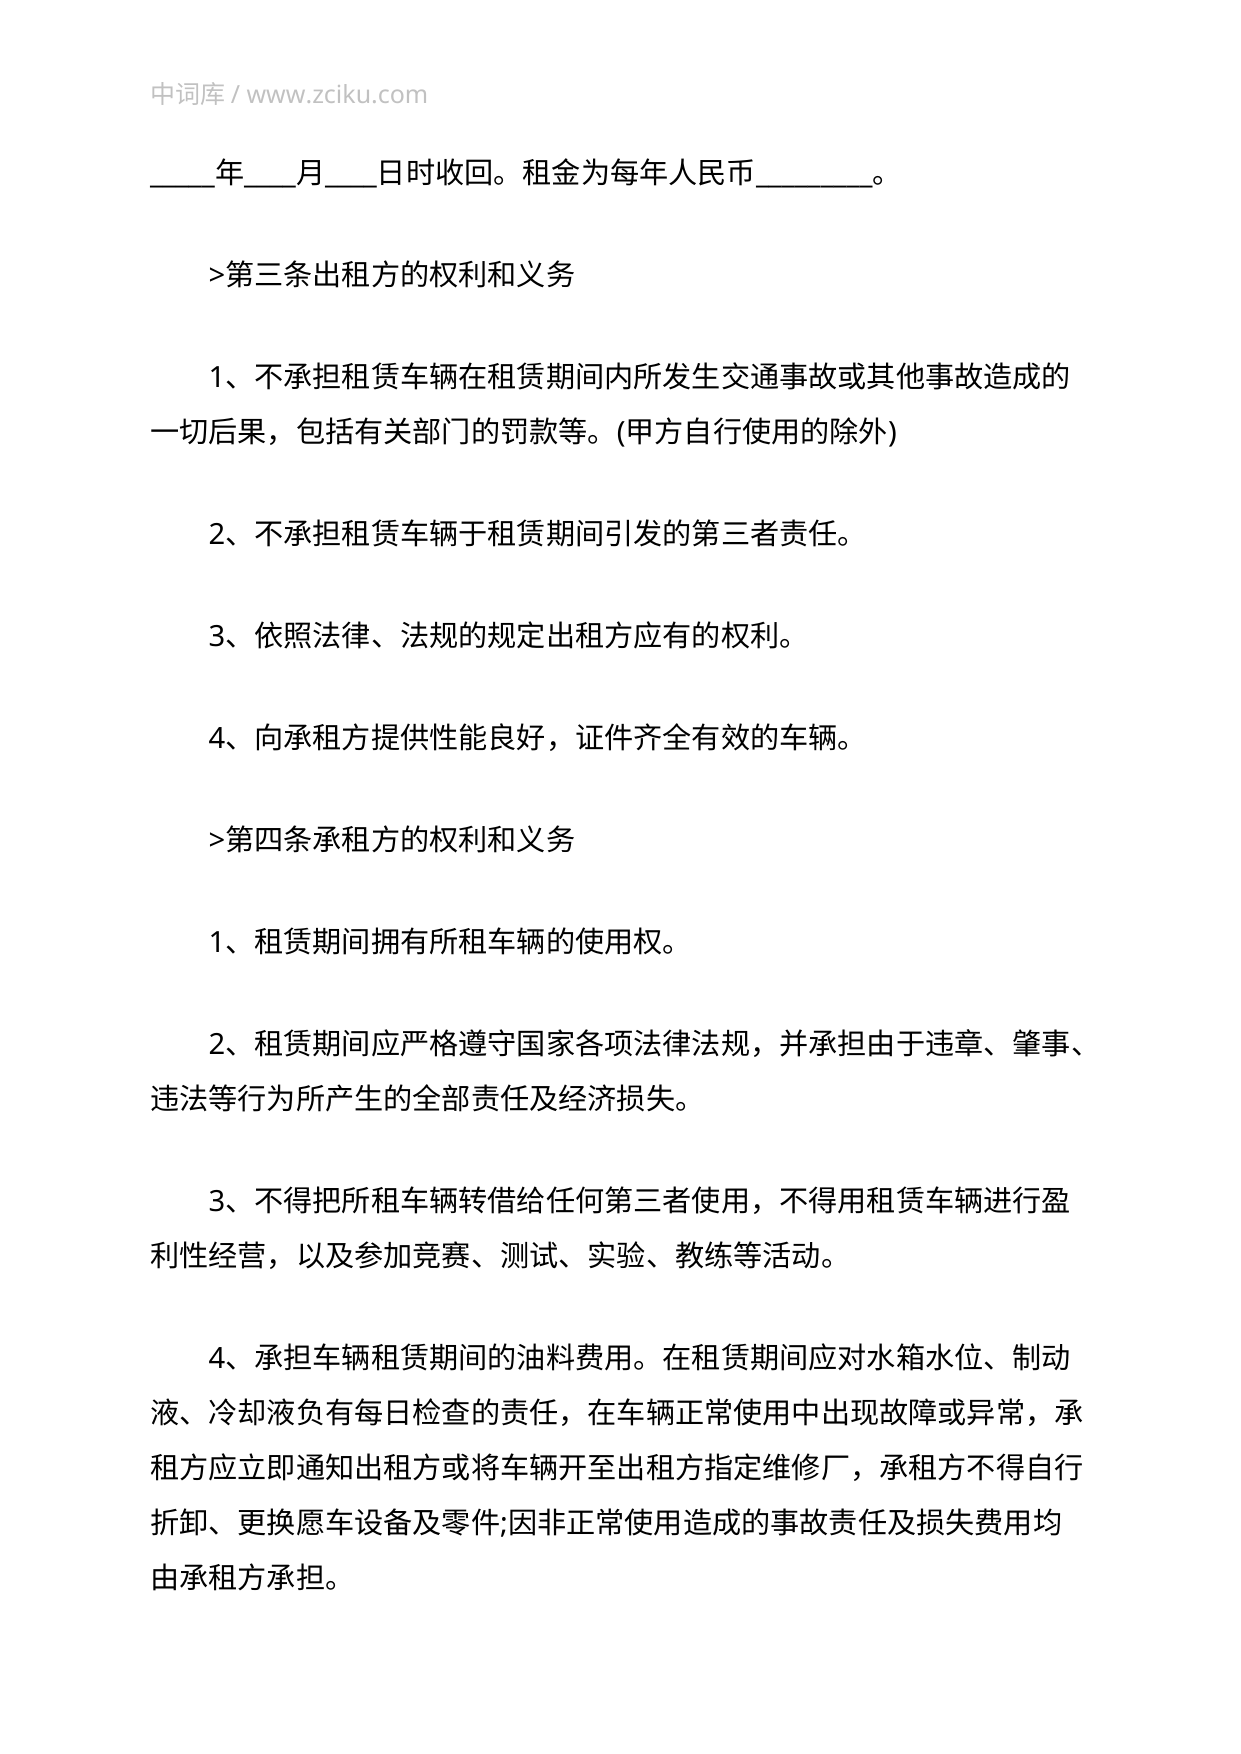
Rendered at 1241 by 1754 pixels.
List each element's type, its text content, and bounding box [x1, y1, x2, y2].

text 2、不承担租赁车辆于租赁期间引发的第三者责任。 [150, 511, 1090, 553]
text 1、不承担租赁车辆在租赁期间内所发生交通事故或其他事故造成的一切后果，包括有关部门的罚款等。(甲方自行使用的除外) [150, 354, 1090, 451]
text >第三条出租方的权利和义务 [150, 252, 1090, 294]
text 3、不得把所租车辆转借给任何第三者使用，不得用租赁车辆进行盈利性经营，以及参加竞赛、测试、实验、教练等活动。 [150, 1178, 1090, 1275]
text 1、租赁期间拥有所租车辆的使用权。 [150, 919, 1090, 961]
text 3、依照法律、法规的规定出租方应有的权利。 [150, 613, 1090, 655]
text >第四条承租方的权利和义务 [150, 817, 1090, 859]
text 4、向承租方提供性能良好，证件齐全有效的车辆。 [150, 715, 1090, 757]
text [150, 150, 1090, 192]
text 2、租赁期间应严格遵守国家各项法律法规，并承担由于违章、肇事、违法等行为所产生的全部责任及经济损失。 [150, 1021, 1090, 1118]
text 4、承担车辆租赁期间的油料费用。在租赁期间应对水箱水位、制动液、冷却液负有每日检查的责任，在车辆正常使用中出现故障或异常，承租方应立即通知出租方或将车辆开至出租方指定维修厂，承租方不得自行折卸、更换愿车设备及零件;因非正常使用造成的事故责任及损失费用均由承租方承担。 [150, 1334, 1090, 1596]
